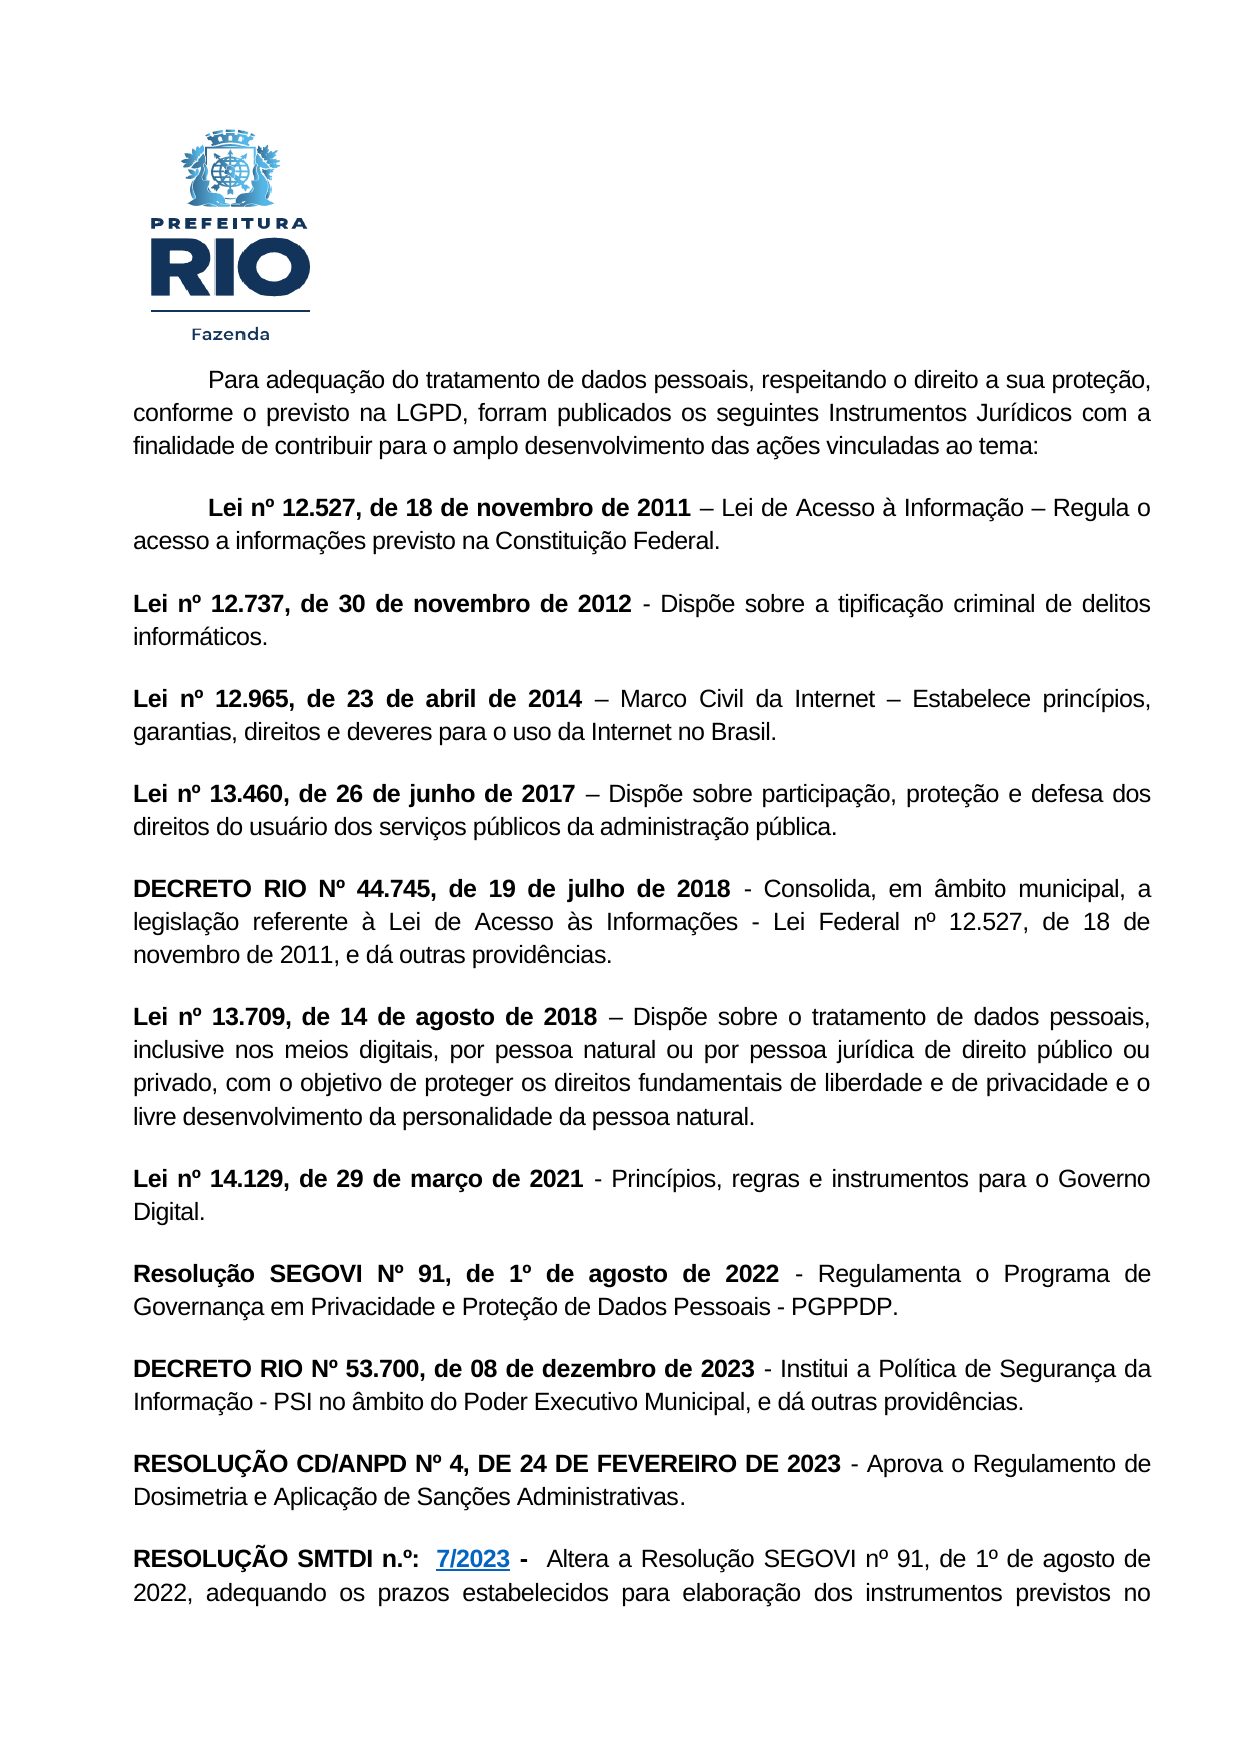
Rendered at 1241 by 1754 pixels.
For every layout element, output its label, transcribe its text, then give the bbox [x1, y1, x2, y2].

text Para adequação do tratamento de dados pessoais, respeitando o direito a sua proteção, conforme o previsto na LGPD, forram publicados os seguintes Instrumentos Jurídicos com a finalidade de contribuir para o amplo desenvolvimento das ações vinculadas ao tema: [133, 365, 1152, 460]
text RESOLUÇÃO CD/ANPD Nº 4, DE 24 DE FEVEREIRO DE 2023 - Aprova o Regulamento de Dosimetria e Aplicação de Sanções Administrativas. [133, 1449, 1152, 1511]
text Lei nº 12.737, de 30 de novembro de 2012 - Dispõe sobre a tipificação criminal de delitos informáticos. [133, 588, 1152, 650]
picture [132, 118, 327, 347]
text Lei nº 13.709, de 14 de agosto de 2018 – Dispõe sobre o tratamento de dados pessoais, inclusive nos meios digitais, por pessoa natural ou por pessoa jurídica de direito público ou privado, com o objetivo de proteger os direitos fundamentais de liberdade e de privacidade e o livre desenvolvimento da personalidade da pessoa natural. [133, 1002, 1152, 1130]
text DECRETO RIO Nº 44.745, de 19 de julho de 2018 - Consolida, em âmbito municipal, a legislação referente à Lei de Acesso às Informações - Lei Federal nº 12.527, de 18 de novembro de 2011, e dá outras providências. [133, 874, 1152, 969]
text Lei nº 12.965, de 23 de abril de 2014 – Marco Civil da Internet – Estabelece princípios, garantias, direitos e deveres para o uso da Internet no Brasil. [133, 684, 1152, 746]
text Lei nº 14.129, de 29 de março de 2021 - Princípios, regras e instrumentos para o Governo Digital. [133, 1164, 1152, 1225]
text Resolução SEGOVI Nº 91, de 1º de agosto de 2022 - Regulamenta o Programa de Governança em Privacidade e Proteção de Dados Pessoais - PGPPDP. [133, 1259, 1152, 1321]
text Lei nº 12.527, de 18 de novembro de 2011 – Lei de Acesso à Informação – Regula o acesso a informações previsto na Constituição Federal. [133, 493, 1152, 555]
text Lei nº 13.460, de 26 de junho de 2017 – Dispõe sobre participação, proteção e defesa dos direitos do usuário dos serviços públicos da administração pública. [133, 779, 1152, 841]
text DECRETO RIO Nº 53.700, de 08 de dezembro de 2023 - Institui a Política de Segurança da Informação - PSI no âmbito do Poder Executivo Municipal, e dá outras providências. [133, 1354, 1152, 1416]
